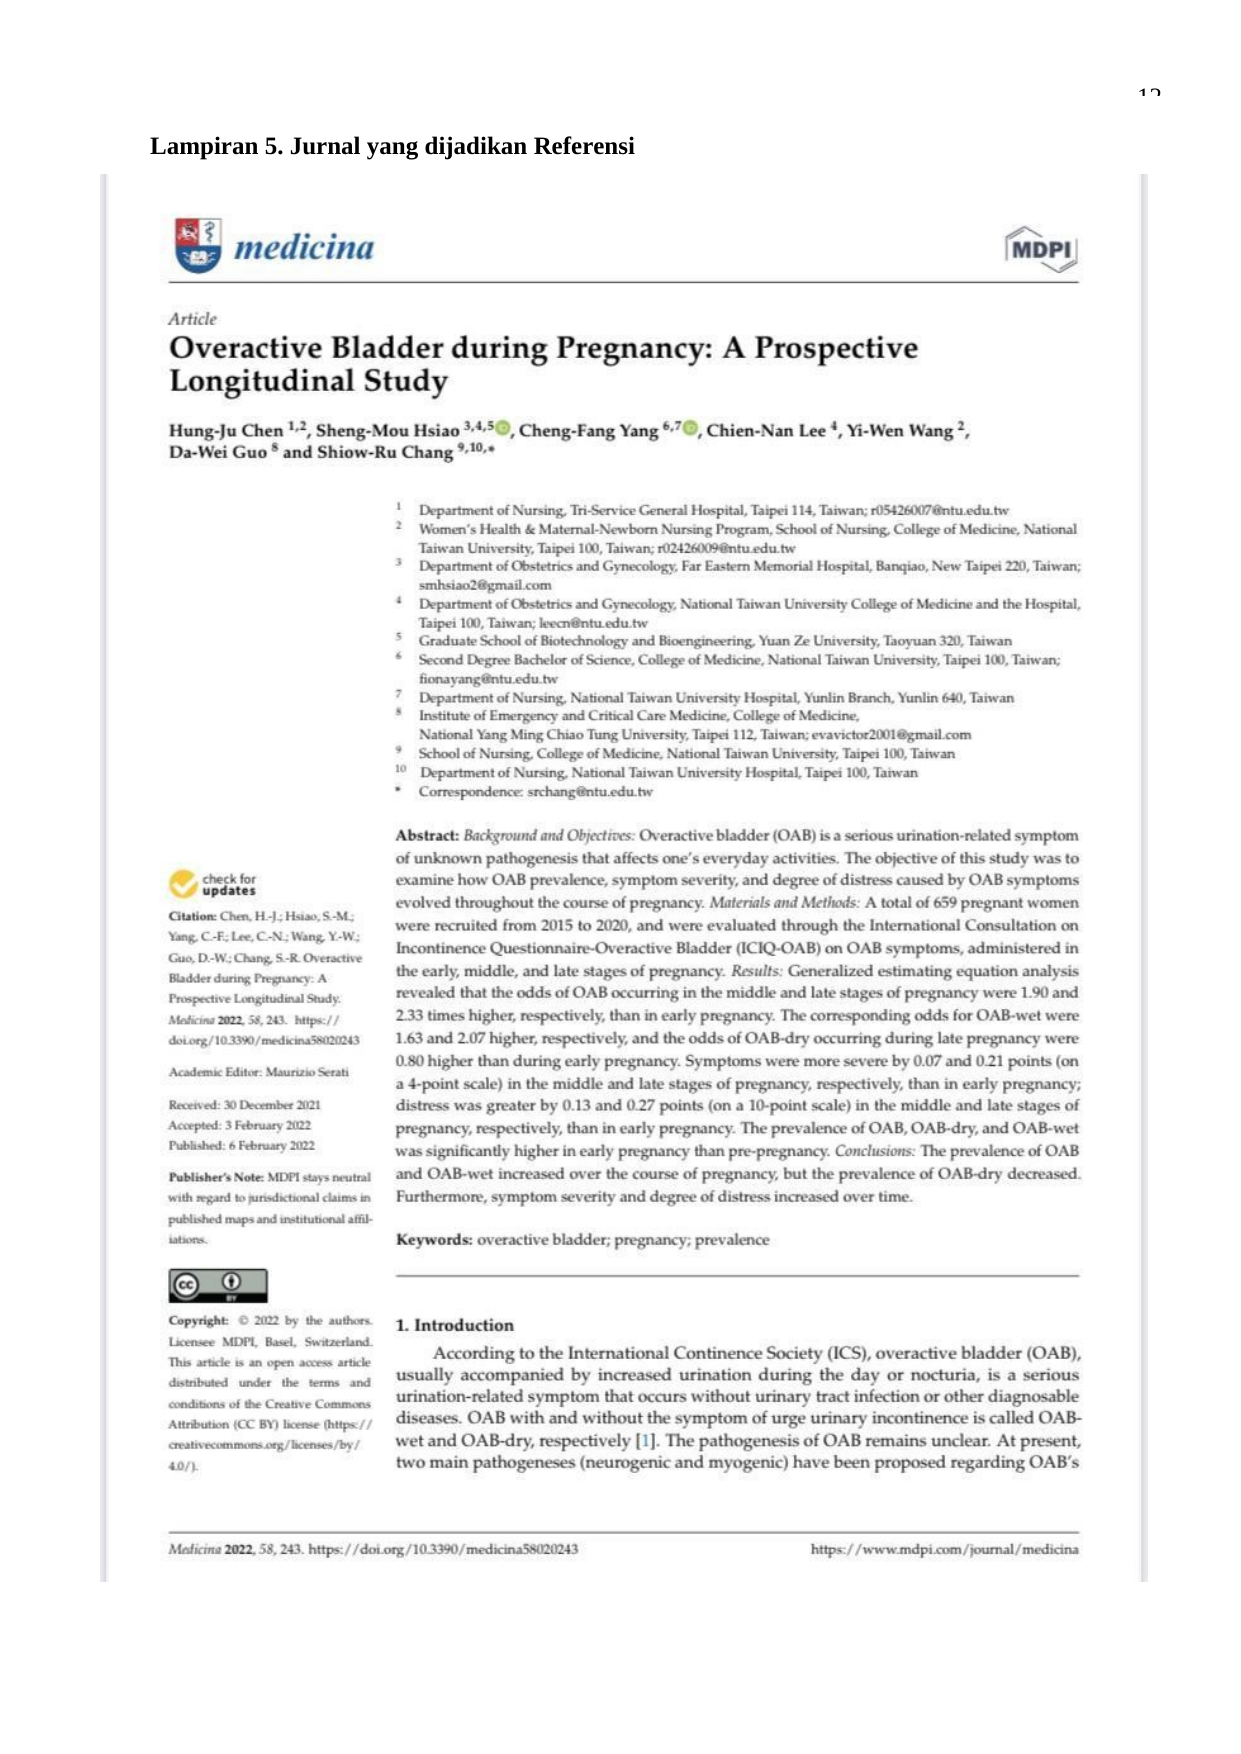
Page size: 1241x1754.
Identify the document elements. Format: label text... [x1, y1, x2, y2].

text Lampiran 5. Jurnal yang dijadikan Referensi [150, 131, 1217, 159]
picture [100, 174, 1148, 1582]
